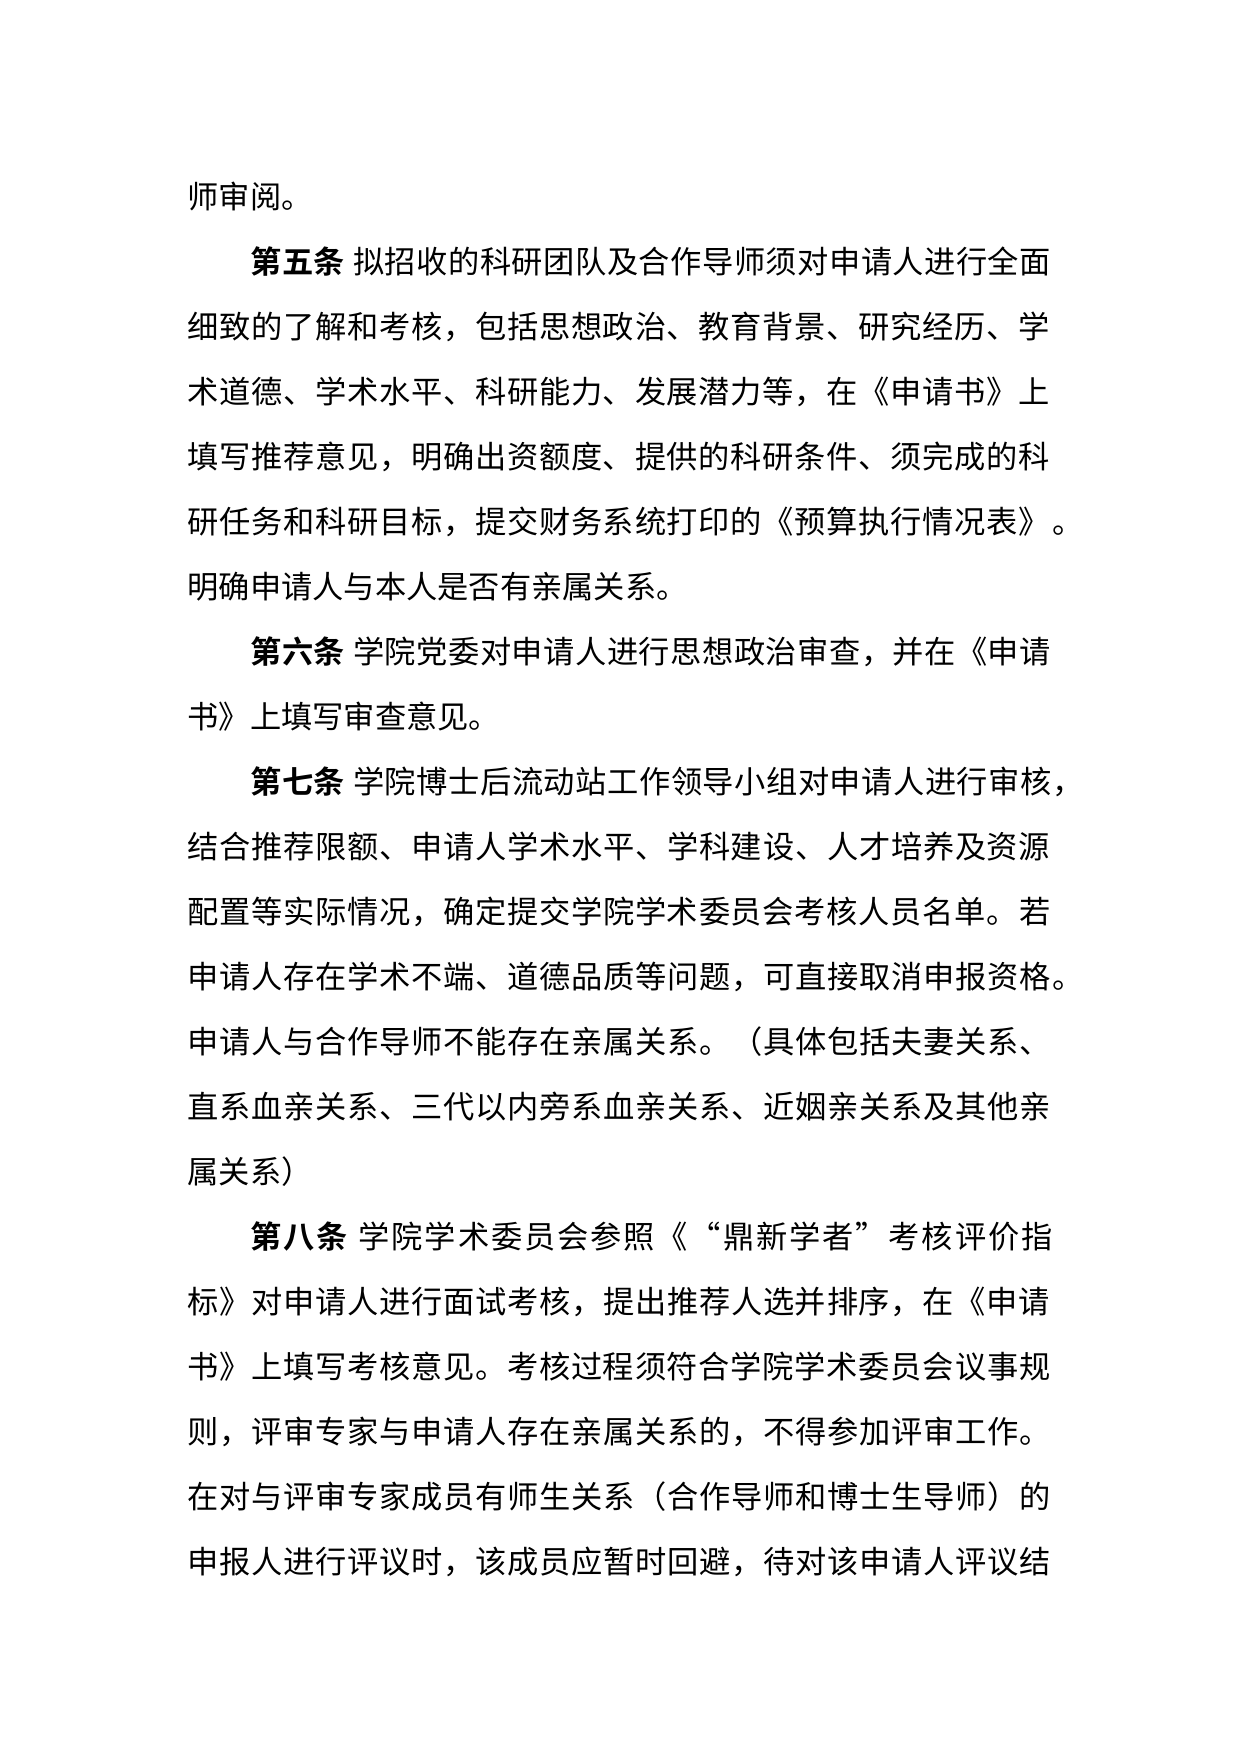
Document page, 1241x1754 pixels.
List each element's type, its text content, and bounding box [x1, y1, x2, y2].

text 第五条 拟招收的科研团队及合作导师须对申请人进行全面细致的了解和考核，包括思想政治、教育背景、研究经历、学术道德、学术水平、科研能力、发展潜力等，在《申请书》上填写推荐意见，明确出资额度、提供的科研条件、须完成的科研任务和科研目标，提交财务系统打印的《预算执行情况表》。明确申请人与本人是否有亲属关系。 [187, 227, 1053, 617]
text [187, 1202, 1053, 1592]
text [187, 162, 1053, 227]
text 第七条 学院博士后流动站工作领导小组对申请人进行审核，结合推荐限额、申请人学术水平、学科建设、人才培养及资源配置等实际情况，确定提交学院学术委员会考核人员名单。若申请人存在学术不端、道德品质等问题，可直接取消申报资格。申请人与合作导师不能存在亲属关系。（具体包括夫妻关系、直系血亲关系、三代以内旁系血亲关系、近姻亲关系及其他亲属关系） [187, 747, 1053, 1202]
text 第六条 学院党委对申请人进行思想政治审查，并在《申请书》上填写审查意见。 [187, 617, 1053, 747]
